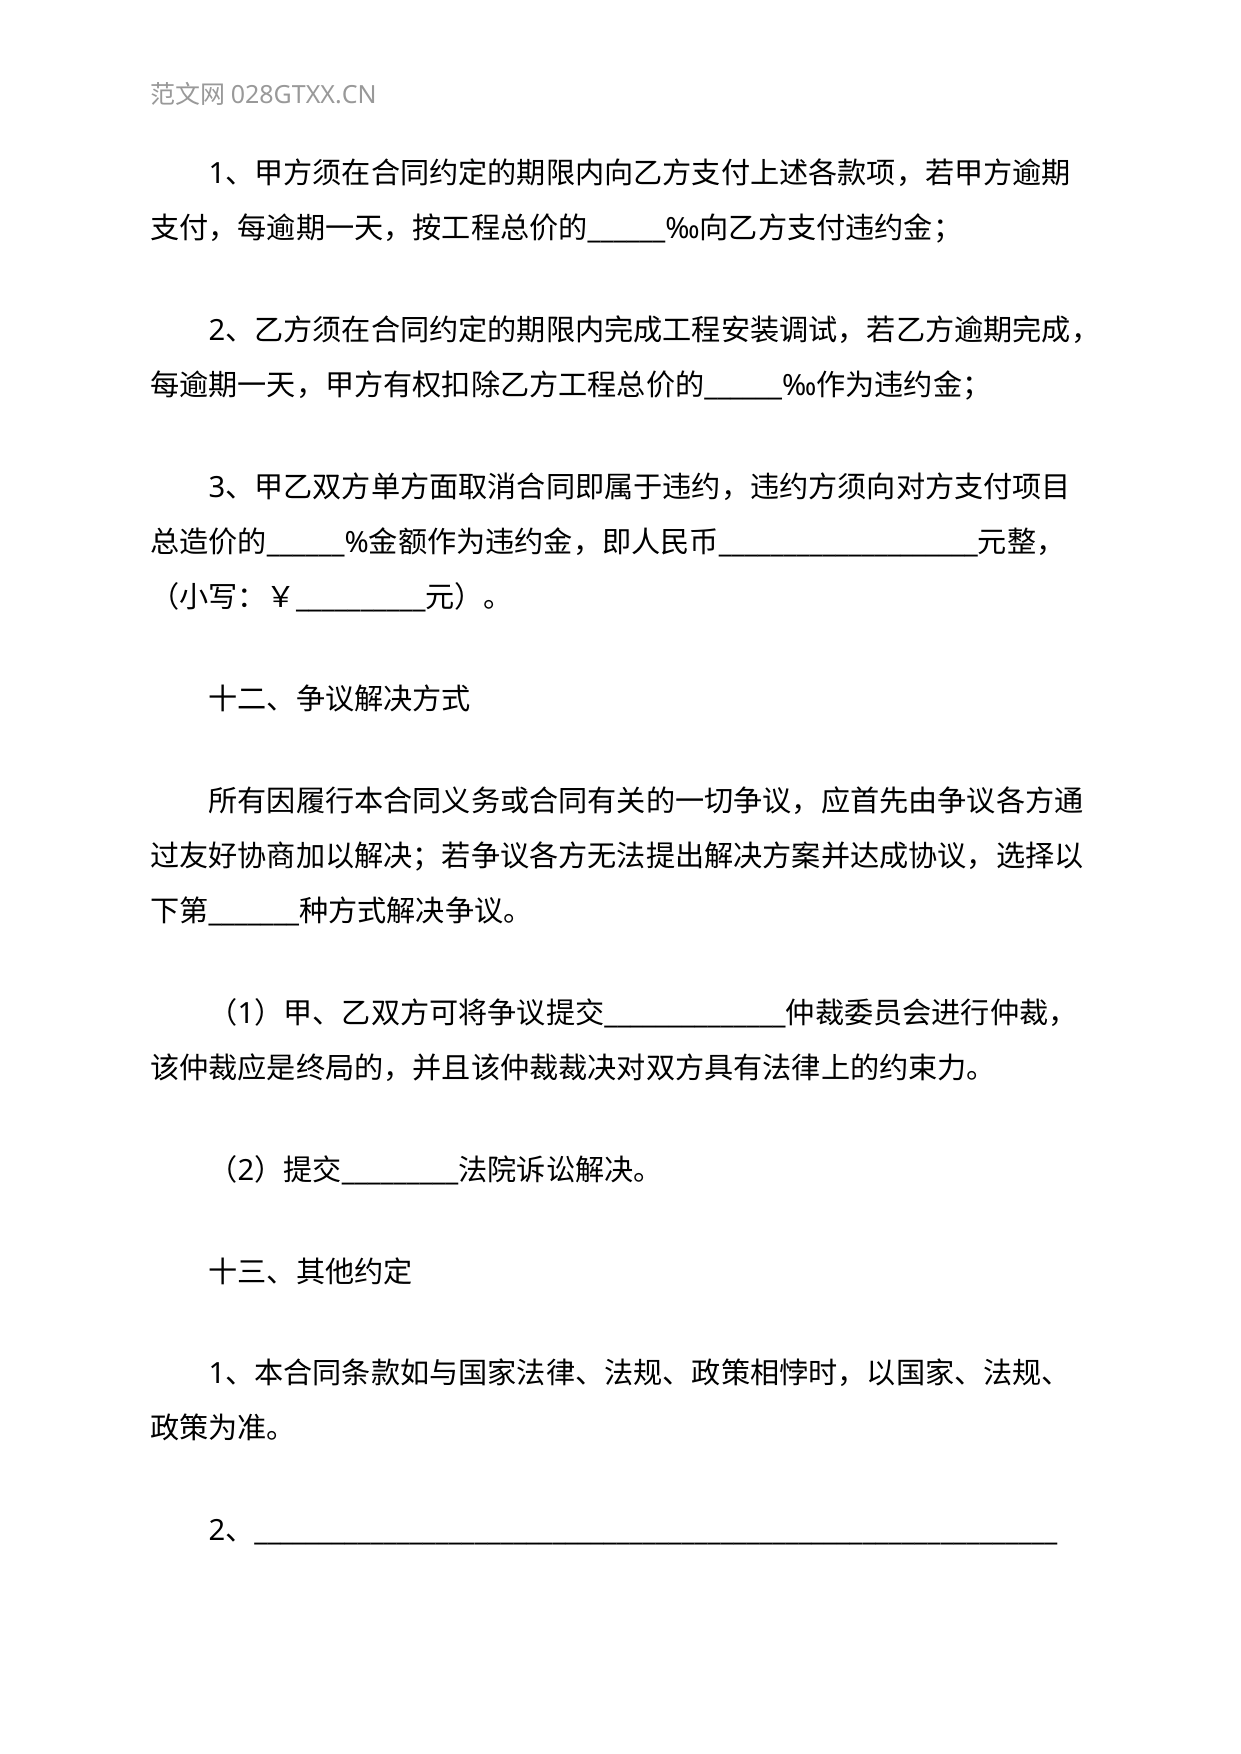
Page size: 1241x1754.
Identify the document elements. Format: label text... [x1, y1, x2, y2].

text 1、本合同条款如与国家法律、法规、政策相悖时，以国家、法规、政策为准。 [150, 1350, 1090, 1447]
text 3、甲乙双方单方面取消合同即属于违约，违约方须向对方支付项目总造价的______%金额作为违约金，即人民币____________________元整，（小写：￥__________元）。 [150, 464, 1090, 616]
text 2、乙方须在合同约定的期限内完成工程安装调试，若乙方逾期完成，每逾期一天，甲方有权扣除乙方工程总价的______‰作为违约金； [150, 307, 1090, 404]
text 2、______________________________________________________________ [150, 1507, 1090, 1549]
text 十二、争议解决方式 [150, 676, 1090, 718]
text 所有因履行本合同义务或合同有关的一切争议，应首先由争议各方通过友好协商加以解决；若争议各方无法提出解决方案并达成协议，选择以下第_______种方式解决争议。 [150, 778, 1090, 930]
text （2）提交_________法院诉讼解决。 [150, 1146, 1090, 1189]
text 1、甲方须在合同约定的期限内向乙方支付上述各款项，若甲方逾期支付，每逾期一天，按工程总价的______‰向乙方支付违约金； [150, 150, 1090, 247]
text 十三、其他约定 [150, 1248, 1090, 1291]
text （1）甲、乙双方可将争议提交______________仲裁委员会进行仲裁，该仲裁应是终局的，并且该仲裁裁决对双方具有法律上的约束力。 [150, 989, 1090, 1087]
